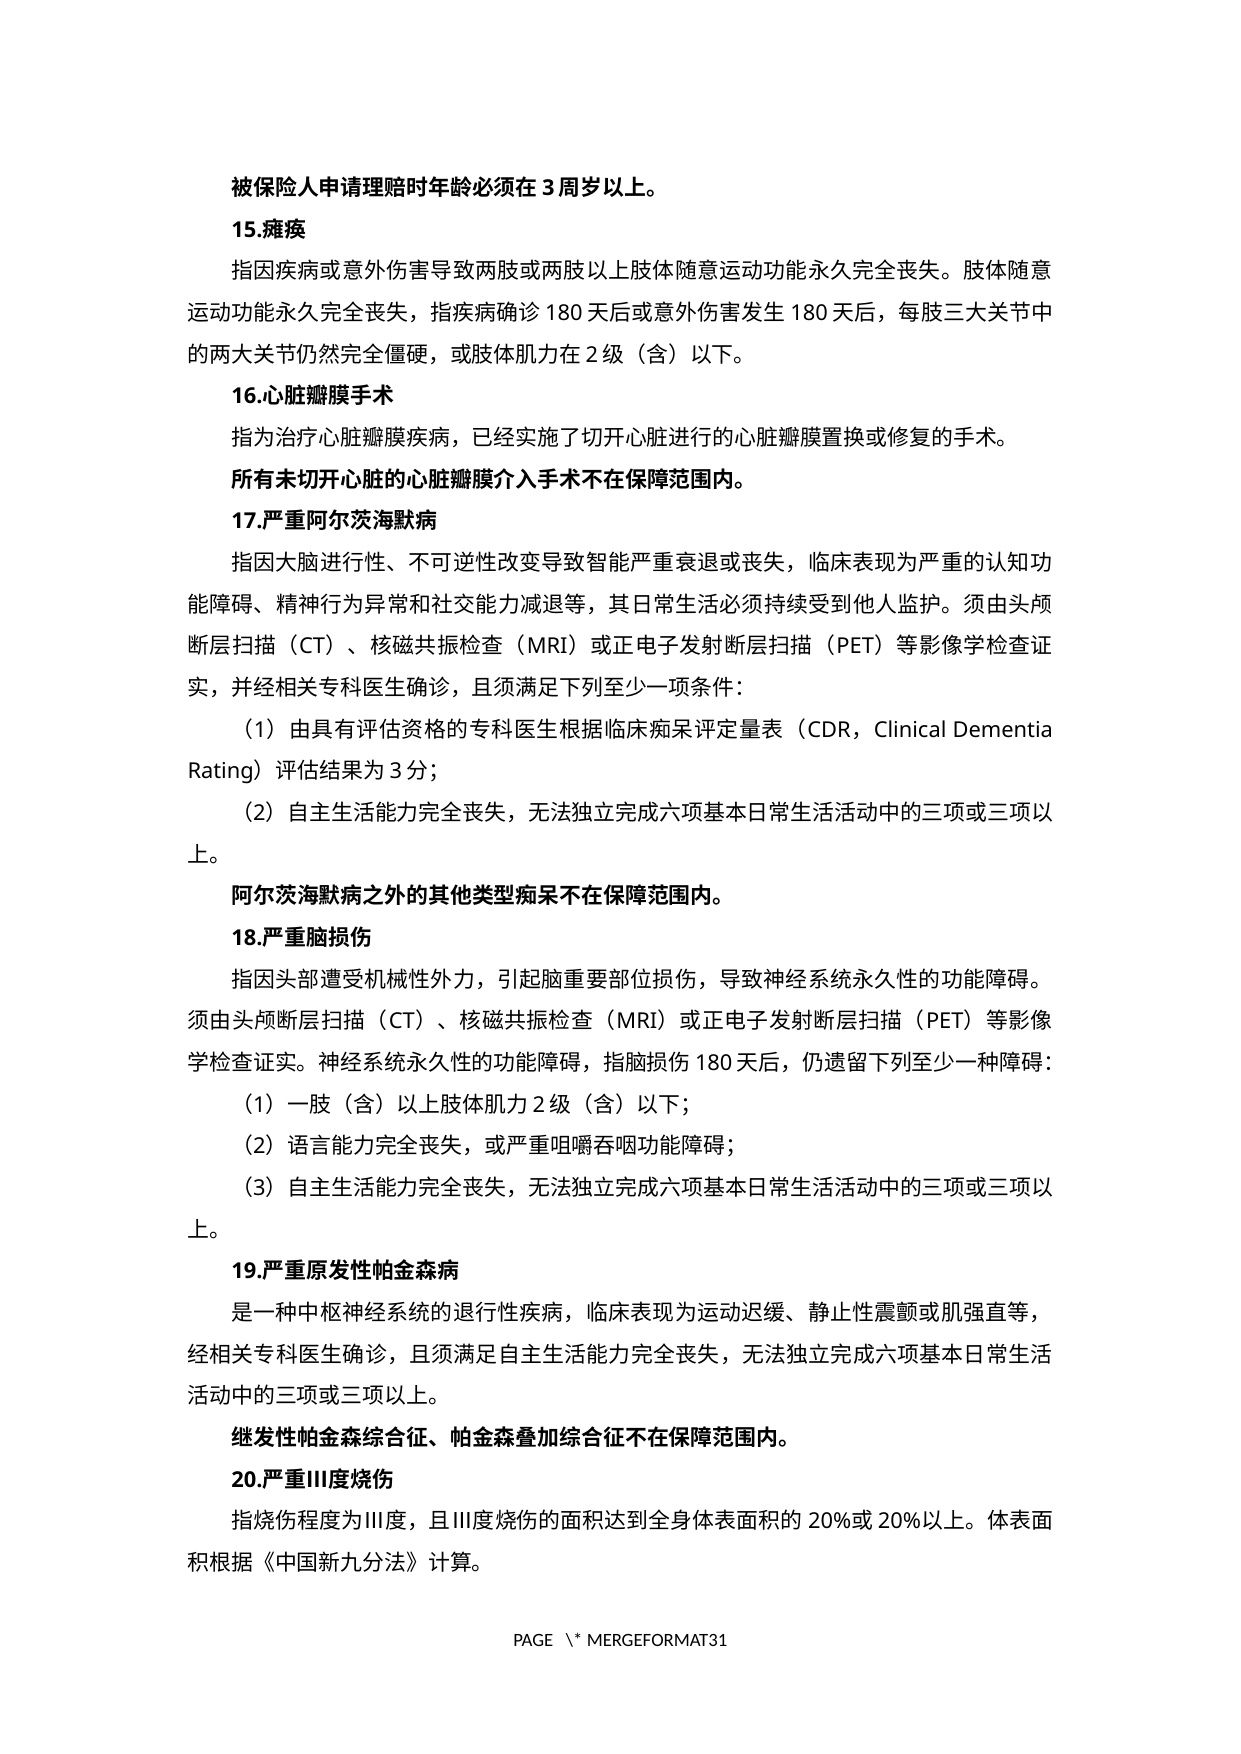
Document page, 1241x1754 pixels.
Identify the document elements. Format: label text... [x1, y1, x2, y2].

text 继发性帕金森综合征、帕金森叠加综合征不在保障范围内。 [187, 1412, 1053, 1454]
text （3）自主生活能力完全丧失，无法独立完成六项基本日常生活活动中的三项或三项以上。 [187, 1162, 1053, 1245]
text 16.心脏瓣膜手术 [187, 370, 1053, 412]
text 被保险人申请理赔时年龄必须在3周岁以上。 [187, 162, 1053, 204]
text 指烧伤程度为Ⅲ度，且Ⅲ度烧伤的面积达到全身体表面积的20%或20%以上。体表面积根据《中国新九分法》计算。 [187, 1495, 1053, 1579]
text 20.严重Ⅲ度烧伤 [187, 1454, 1053, 1495]
text 阿尔茨海默病之外的其他类型痴呆不在保障范围内。 [187, 870, 1053, 912]
text 指因头部遭受机械性外力，引起脑重要部位损伤，导致神经系统永久性的功能障碍。须由头颅断层扫描（CT）、核磁共振检查（MRI）或正电子发射断层扫描（PET）等影像学检查证实。神经系统永久性的功能障碍，指脑损伤180天后，仍遗留下列至少一种障碍： [187, 954, 1053, 1079]
text 指因疾病或意外伤害导致两肢或两肢以上肢体随意运动功能永久完全丧失。肢体随意运动功能永久完全丧失，指疾病确诊180天后或意外伤害发生180天后，每肢三大关节中的两大关节仍然完全僵硬，或肢体肌力在2级（含）以下。 [187, 245, 1053, 370]
text 17.严重阿尔茨海默病 [187, 495, 1053, 537]
text （1）一肢（含）以上肢体肌力2级（含）以下； [187, 1079, 1053, 1120]
text 所有未切开心脏的心脏瓣膜介入手术不在保障范围内。 [187, 454, 1053, 495]
text 15.瘫痪 [187, 204, 1053, 245]
text 18.严重脑损伤 [187, 912, 1053, 954]
text 是一种中枢神经系统的退行性疾病，临床表现为运动迟缓、静止性震颤或肌强直等，经相关专科医生确诊，且须满足自主生活能力完全丧失，无法独立完成六项基本日常生活活动中的三项或三项以上。 [187, 1287, 1053, 1412]
text 指为治疗心脏瓣膜疾病，已经实施了切开心脏进行的心脏瓣膜置换或修复的手术。 [187, 412, 1053, 454]
text 19.严重原发性帕金森病 [187, 1245, 1053, 1287]
text （2）语言能力完全丧失，或严重咀嚼吞咽功能障碍； [187, 1120, 1053, 1162]
text （2）自主生活能力完全丧失，无法独立完成六项基本日常生活活动中的三项或三项以上。 [187, 787, 1053, 870]
text 指因大脑进行性、不可逆性改变导致智能严重衰退或丧失，临床表现为严重的认知功能障碍、精神行为异常和社交能力减退等，其日常生活必须持续受到他人监护。须由头颅断层扫描（CT）、核磁共振检查（MRI）或正电子发射断层扫描（PET）等影像学检查证实，并经相关专科医生确诊，且须满足下列至少一项条件： [187, 537, 1053, 704]
text （1）由具有评估资格的专科医生根据临床痴呆评定量表（CDR，Clinical Dementia Rating）评估结果为3分； [187, 704, 1053, 787]
